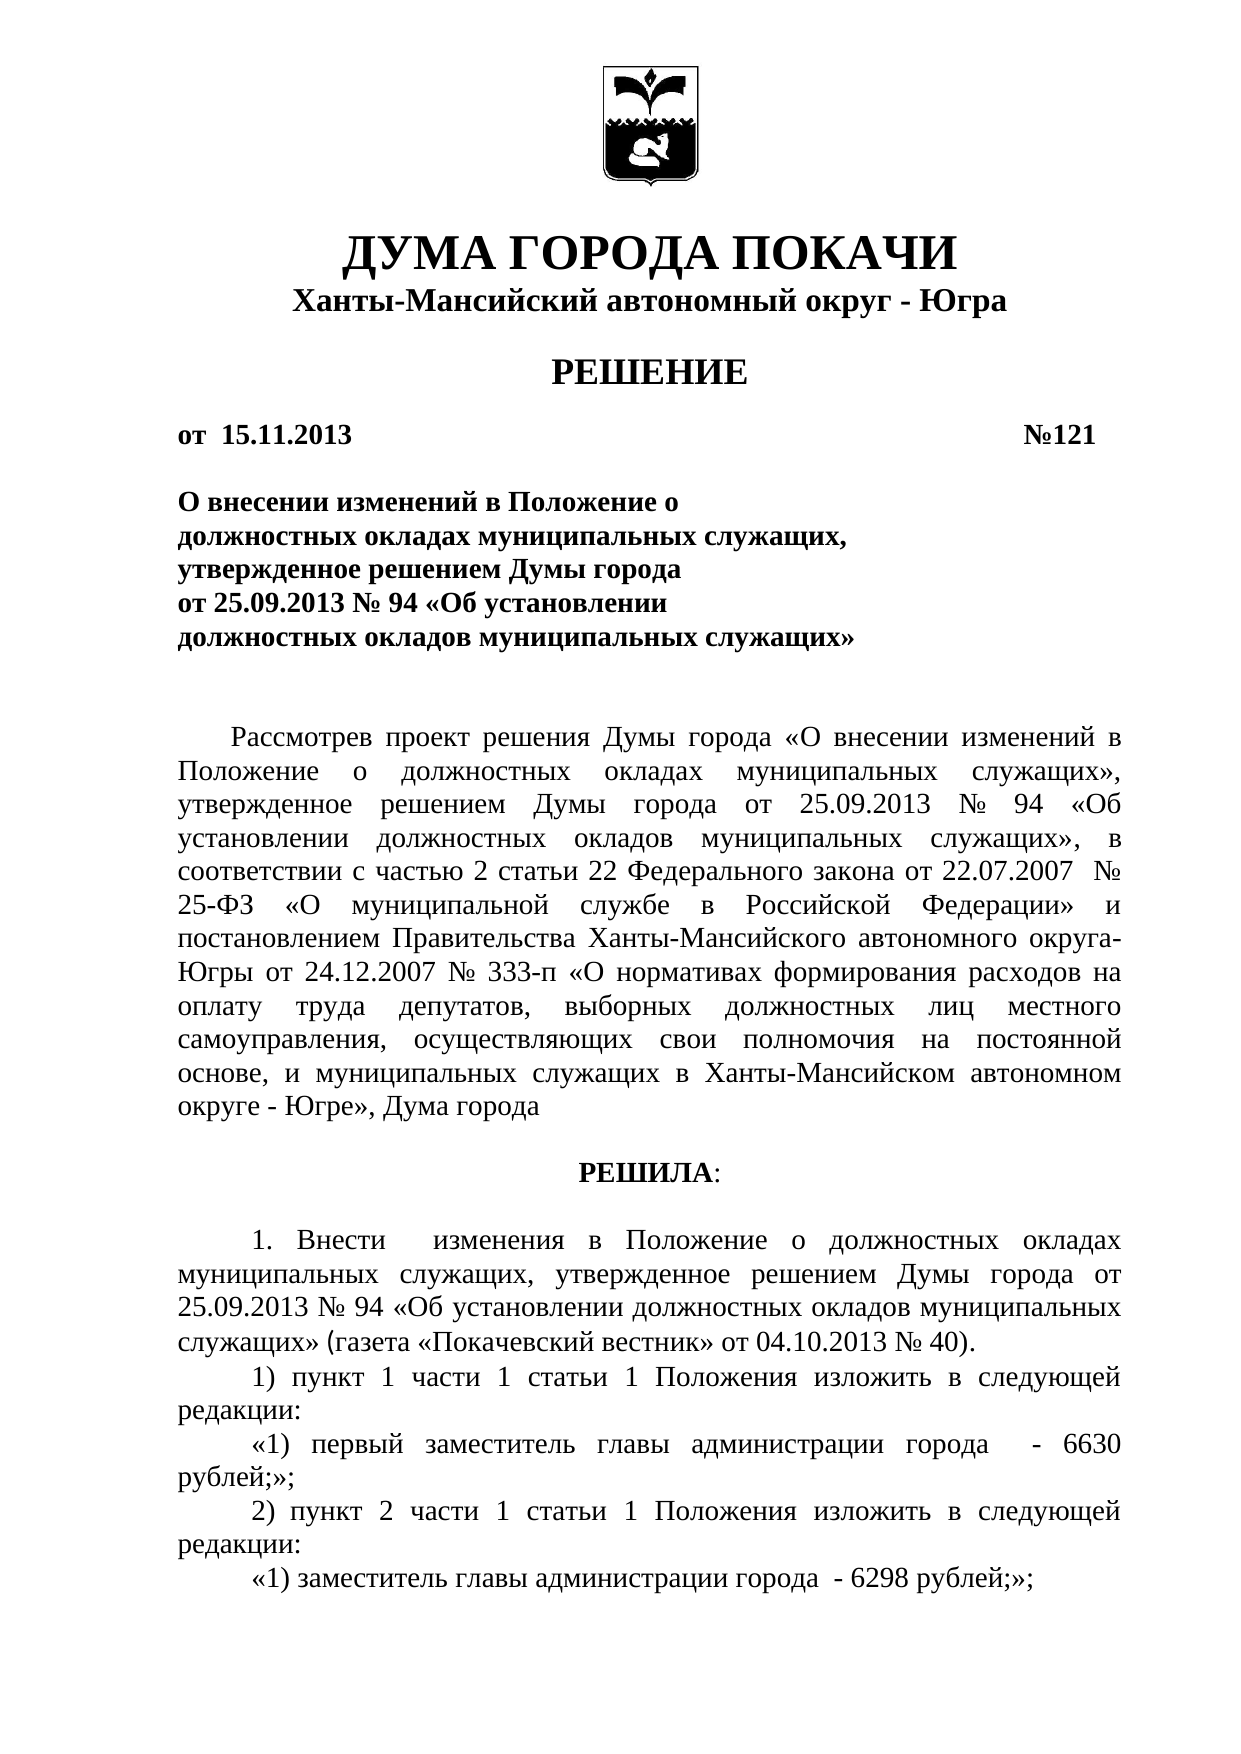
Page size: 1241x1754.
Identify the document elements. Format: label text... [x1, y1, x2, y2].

text Ханты-Мансийский автономный округ - Югра [177, 280, 1122, 318]
picture [593, 58, 706, 189]
text 1. Внести изменения в Положение о должностных окладах муниципальных служащих, утвержденное решением Думы города от 25.09.2013 № 94 «Об установлении должностных окладов муниципальных служащих» (газета «Покачевский вестник» от 04.10.2013 № 40). [177, 1222, 1122, 1359]
subtitle РЕШЕНИЕ [177, 349, 1122, 392]
text «1) заместитель главы администрации города - 6298 рублей;»; [177, 1560, 1122, 1593]
list от 25.09.2013 № 94 «Об установлении [177, 585, 1122, 619]
text РЕШИЛА: [177, 1155, 1122, 1189]
subtitle от 15.11.2013 №121 [177, 417, 1122, 451]
text 2) пункт 2 части 1 статьи 1 Положения изложить в следующей редакции: [177, 1493, 1122, 1560]
text 1) пункт 1 части 1 статьи 1 Положения изложить в следующей редакции: [177, 1359, 1122, 1426]
text «1) первый заместитель главы администрации города - 6630 рублей;»; [177, 1426, 1122, 1493]
text Рассмотрев проект решения Думы города «О внесении изменений в Положение о должностных окладах муниципальных служащих», утвержденное решением Думы города от 25.09.2013 № 94 «Об установлении должностных окладов муниципальных служащих», в соответствии с частью 2 статьи 22 Федерального закона от 22.07.2007 № 25-ФЗ «О муниципальной службе в Российской Федерации» и постановлением Правительства Ханты-Мансийского автономного округа-Югры от 24.12.2007 № 333-п «О нормативах формирования расходов на оплату труда депутатов, выборных должностных лиц местного самоуправления, осуществляющих свои полномочия на постоянной основе, и муниципальных служащих в Ханты-Мансийском автономном округе - Югре», Дума города [177, 719, 1122, 1122]
list должностных окладов муниципальных служащих» [177, 619, 1122, 652]
list О внесении изменений в Положение о [177, 484, 1122, 518]
list утвержденное решением Думы города [177, 552, 1122, 585]
list должностных окладах муниципальных служащих, [177, 518, 1122, 552]
subtitle ДУМА ГОРОДА ПОКАЧИ [177, 223, 1122, 280]
